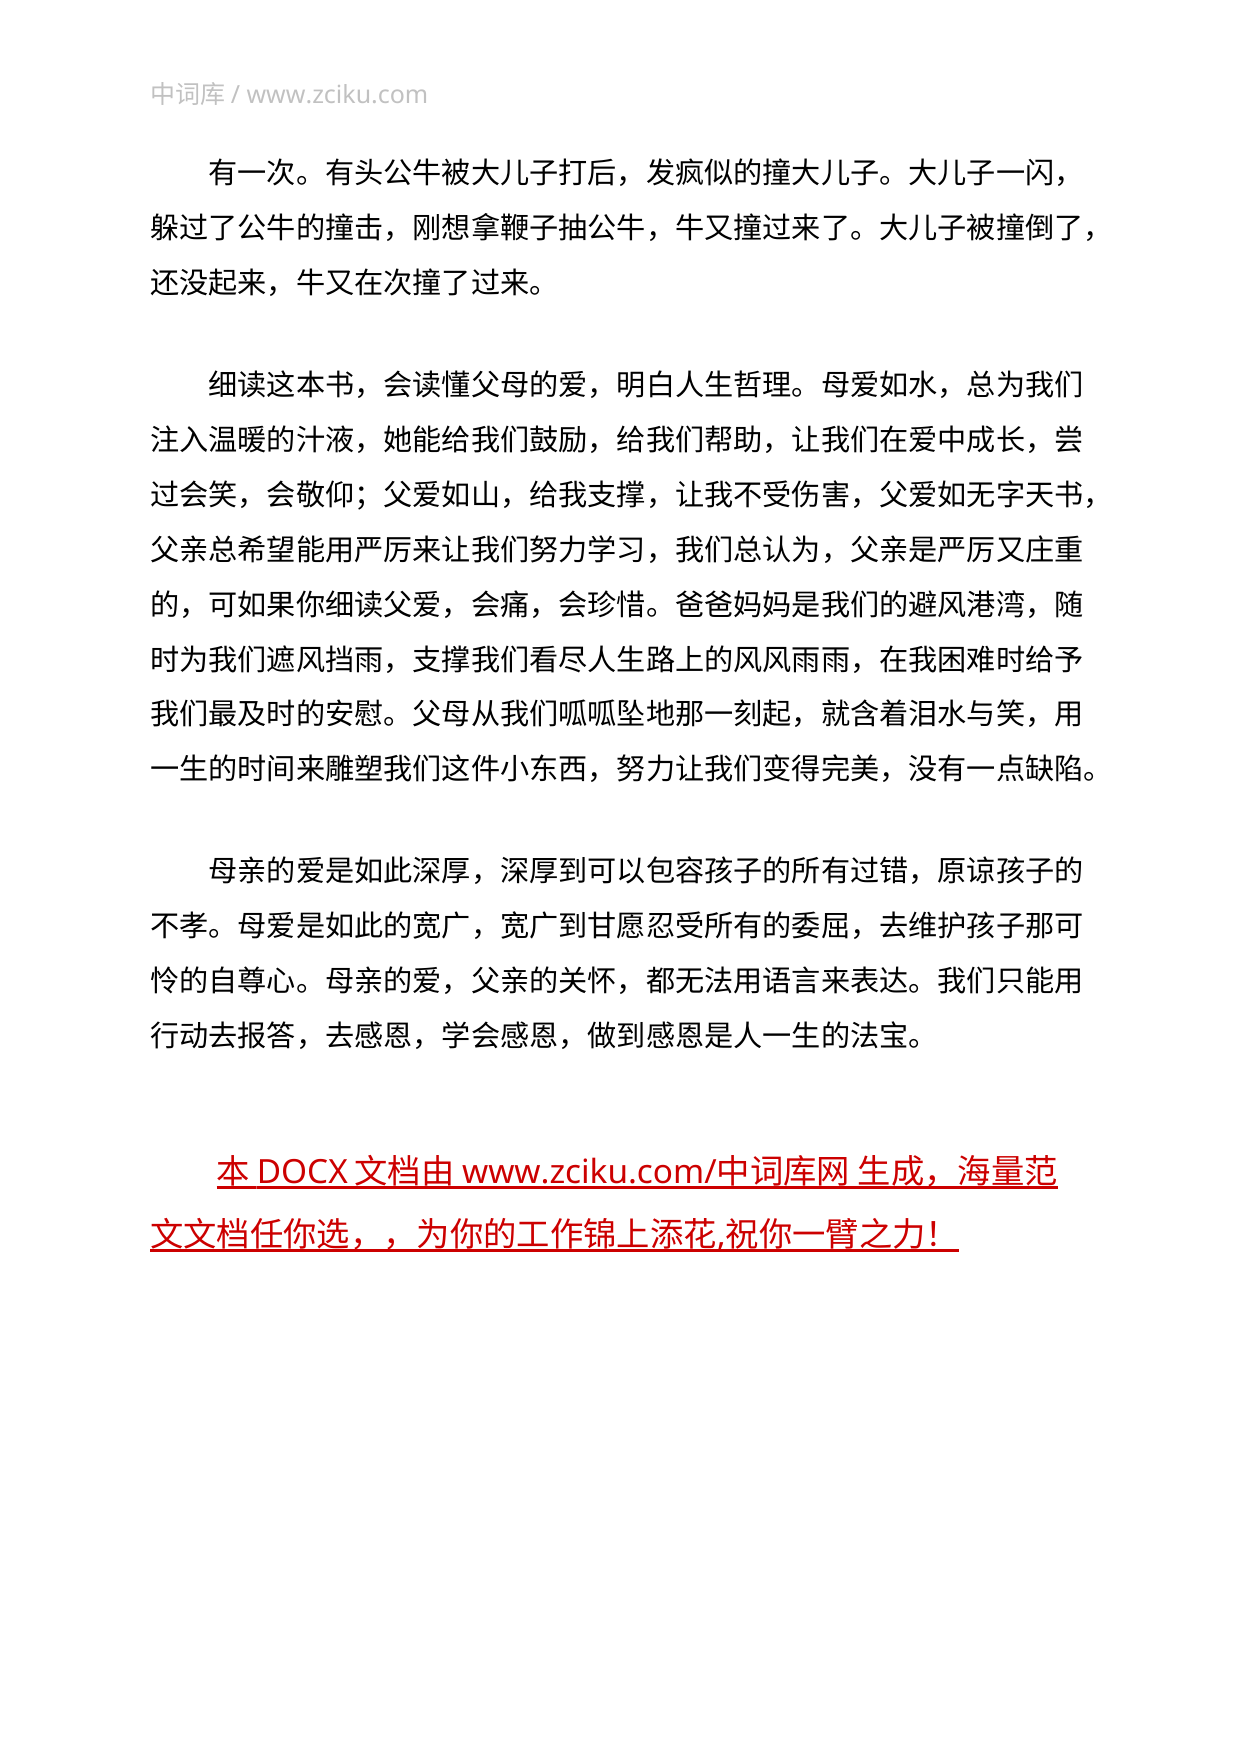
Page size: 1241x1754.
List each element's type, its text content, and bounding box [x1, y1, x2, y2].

text 有一次。有头公牛被大儿子打后，发疯似的撞大儿子。大儿子一闪，躲过了公牛的撞击，刚想拿鞭子抽公牛，牛又撞过来了。大儿子被撞倒了，还没起来，牛又在次撞了过来。 [150, 150, 1090, 302]
text 本DOCX文档由 www.zciku.com/中词库网 生成，海量范文文档任你选，，为你的工作锦上添花,祝你一臂之力！ [150, 1145, 1090, 1257]
text 细读这本书，会读懂父母的爱，明白人生哲理。母爱如水，总为我们注入温暖的汁液，她能给我们鼓励，给我们帮助，让我们在爱中成长，尝过会笑，会敬仰；父爱如山，给我支撑，让我不受伤害，父爱如无字天书，父亲总希望能用严厉来让我们努力学习，我们总认为，父亲是严厉又庄重的，可如果你细读父爱，会痛，会珍惜。爸爸妈妈是我们的避风港湾，随时为我们遮风挡雨，支撑我们看尽人生路上的风风雨雨，在我困难时给予我们最及时的安慰。父母从我们呱呱坠地那一刻起，就含着泪水与笑，用一生的时间来雕塑我们这件小东西，努力让我们变得完美，没有一点缺陷。 [150, 362, 1090, 788]
text 母亲的爱是如此深厚，深厚到可以包容孩子的所有过错，原谅孩子的不孝。母爱是如此的宽广，宽广到甘愿忍受所有的委屈，去维护孩子那可怜的自尊心。母亲的爱，父亲的关怀，都无法用语言来表达。我们只能用行动去报答，去感恩，学会感恩，做到感恩是人一生的法宝。 [150, 848, 1090, 1054]
